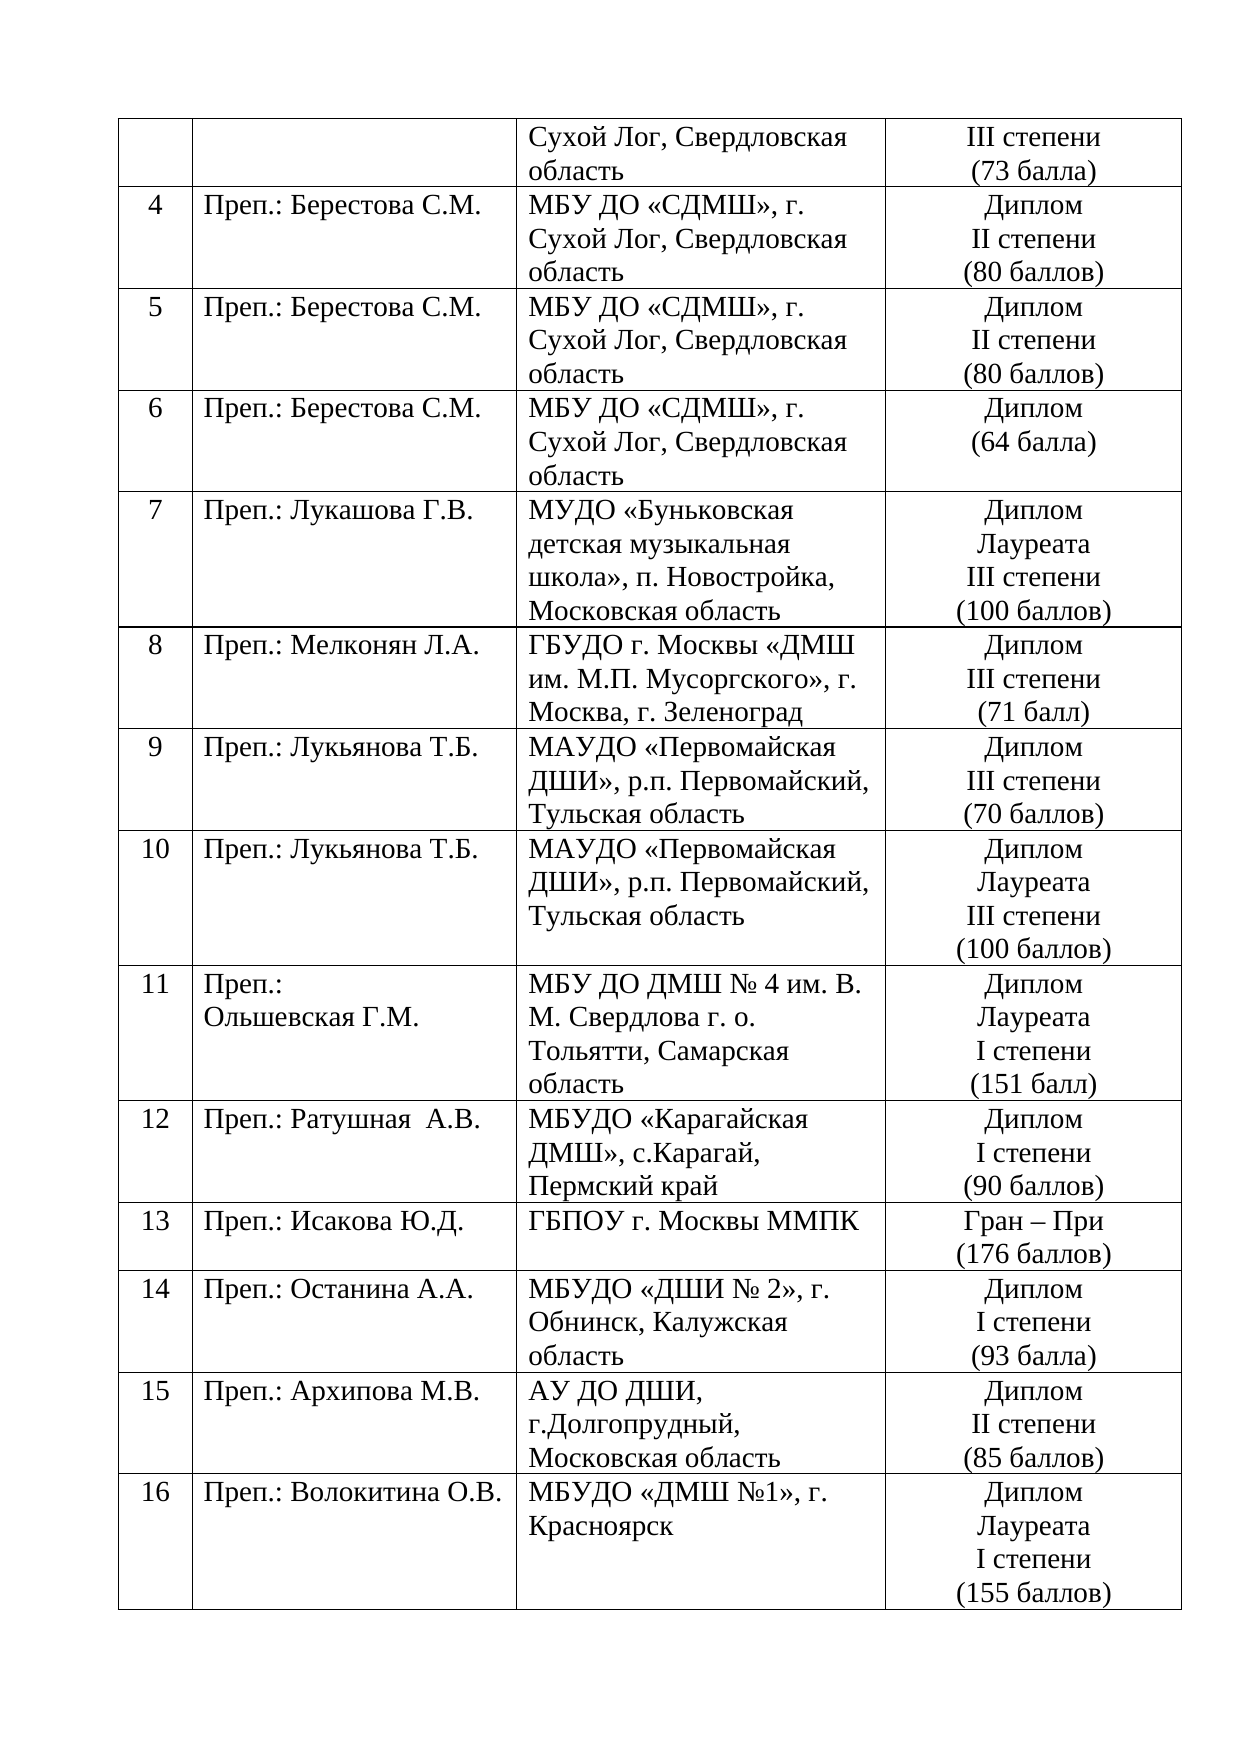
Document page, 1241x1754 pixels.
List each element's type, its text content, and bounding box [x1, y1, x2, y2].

table_cell МБУ ДО «СДМШ», г. Сухой Лог, Свердловская область [517, 391, 885, 491]
table_cell Диплом I степени (93 балла) [886, 1271, 1181, 1372]
table_cell 11 [119, 966, 192, 1100]
table_cell Преп.: Волокитина О.В. [193, 1474, 516, 1608]
table_cell Диплом (64 балла) [886, 391, 1181, 491]
table_cell 15 [119, 1373, 192, 1473]
table_cell Диплом III степени (71 балл) [886, 628, 1181, 728]
table_cell 14 [119, 1271, 192, 1372]
table_cell Диплом III степени (70 баллов) [886, 729, 1181, 830]
table_cell Преп.: Останина А.А. [193, 1271, 516, 1372]
table_cell Диплом Лауреата III степени (100 баллов) [886, 831, 1181, 965]
table_cell 4 [119, 187, 192, 288]
table_cell 13 [119, 1203, 192, 1270]
table_cell Диплом II степени (80 баллов) [886, 289, 1181, 389]
table_cell Диплом II степени (80 баллов) [886, 187, 1181, 288]
table_cell 7 [119, 492, 192, 626]
table_cell 16 [119, 1474, 192, 1608]
table_cell Преп.: Лукашова Г.В. [193, 492, 516, 626]
table_cell ГБПОУ г. Москвы ММПК [517, 1203, 885, 1270]
table_cell Диплом Лауреата I степени (155 баллов) [886, 1474, 1181, 1608]
table_cell 6 [119, 391, 192, 491]
table_cell Диплом II степени (85 баллов) [886, 1373, 1181, 1473]
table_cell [886, 119, 1181, 186]
table_cell Преп.: Мелконян Л.А. [193, 628, 516, 728]
table_cell Преп.: Ратушная А.В. [193, 1101, 516, 1202]
table_cell Диплом I степени (90 баллов) [886, 1101, 1181, 1202]
table_cell Преп.: Берестова С.М. [193, 289, 516, 389]
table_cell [193, 119, 516, 186]
table_cell МБУ ДО ДМШ № 4 им. В. М. Свердлова г. о. Тольятти, Самарская область [517, 966, 885, 1100]
table_cell 12 [119, 1101, 192, 1202]
table_cell Диплом Лауреата III степени (100 баллов) [886, 492, 1181, 626]
table_cell АУ ДО ДШИ, г.Долгопрудный, Московская область [517, 1373, 885, 1473]
table_cell МАУДО «Первомайская ДШИ», р.п. Первомайский, Тульская область [517, 729, 885, 830]
table_cell Преп.: Берестова С.М. [193, 391, 516, 491]
table_cell 8 [119, 628, 192, 728]
table_cell Диплом Лауреата I степени (151 балл) [886, 966, 1181, 1100]
table_cell Преп.: Лукьянова Т.Б. [193, 831, 516, 965]
table_cell Преп.: Лукьянова Т.Б. [193, 729, 516, 830]
table_cell Преп.: Ольшевская Г.М. [193, 966, 516, 1100]
table_cell МБУДО «ДМШ №1», г. Красноярск [517, 1474, 885, 1608]
table_cell МУДО «Буньковская детская музыкальная школа», п. Новостройка, Московская область [517, 492, 885, 626]
table_cell ГБУДО г. Москвы «ДМШ им. М.П. Мусоргского», г. Москва, г. Зеленоград [517, 628, 885, 728]
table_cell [517, 187, 885, 288]
table_cell 5 [119, 289, 192, 389]
table_cell МАУДО «Первомайская ДШИ», р.п. Первомайский, Тульская область [517, 831, 885, 965]
table_cell Преп.: Исакова Ю.Д. [193, 1203, 516, 1270]
table_cell 3 [119, 119, 192, 186]
table_cell Преп.: Архипова М.В. [193, 1373, 516, 1473]
table_cell Гран – При (176 баллов) [886, 1203, 1181, 1270]
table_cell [517, 119, 885, 186]
table_cell Преп.: Берестова С.М. [193, 187, 516, 288]
table_cell МБУДО «ДШИ № 2», г. Обнинск, Калужская область [517, 1271, 885, 1372]
table_cell 9 [119, 729, 192, 830]
table_cell МБУДО «Карагайская ДМШ», с.Карагай, Пермский край [517, 1101, 885, 1202]
table_cell МБУ ДО «СДМШ», г. Сухой Лог, Свердловская область [517, 289, 885, 389]
table_cell 10 [119, 831, 192, 965]
